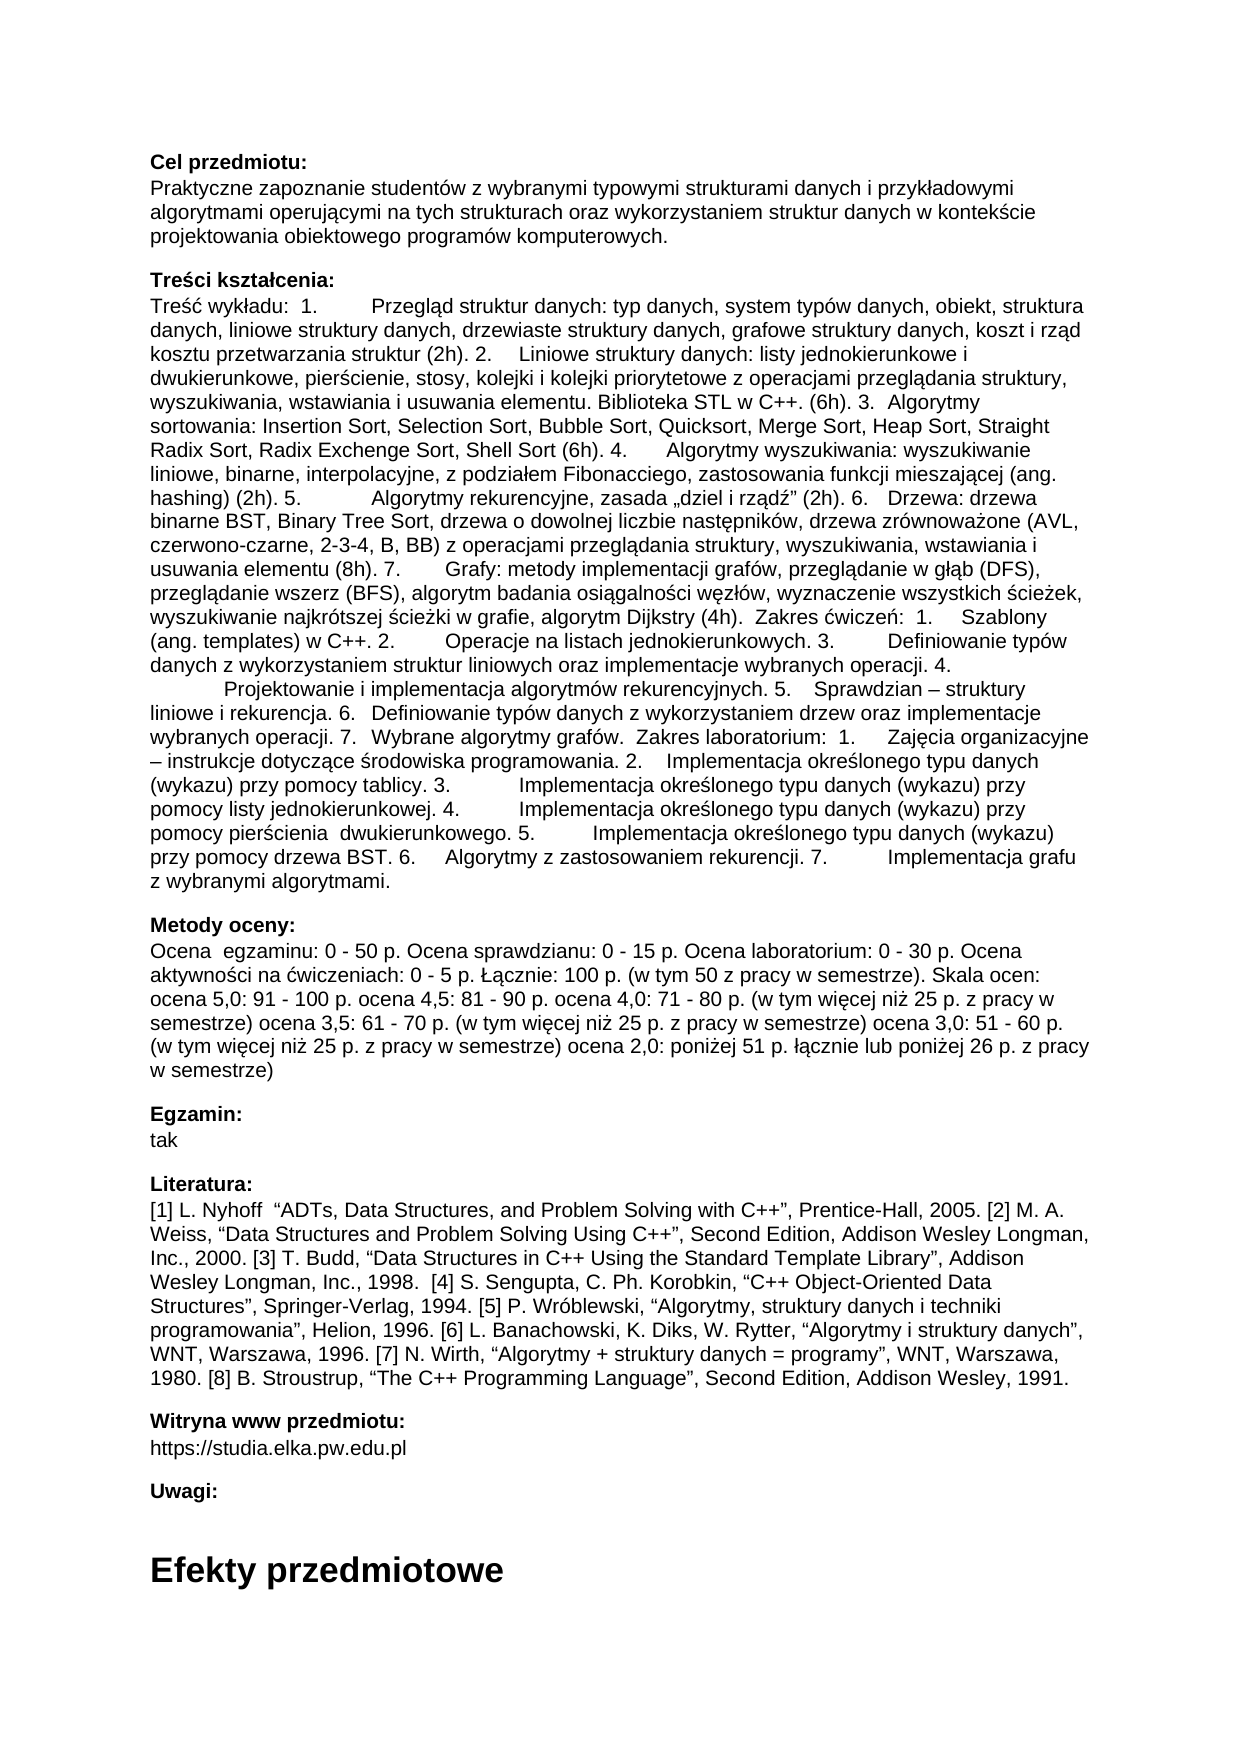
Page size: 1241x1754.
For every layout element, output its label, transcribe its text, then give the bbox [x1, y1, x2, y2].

text Egzamin: [150, 1102, 1090, 1126]
subtitle Efekty przedmiotowe [150, 1549, 1090, 1590]
text Ocena egzaminu: 0 - 50 p. Ocena sprawdzianu: 0 - 15 p. Ocena laboratorium: 0 - 30 p. Ocena aktywności na ćwiczeniach: 0 - 5 p. Łącznie: 100 p. (w tym 50 z pracy w semestrze). Skala ocen: ocena 5,0: 91 - 100 p. ocena 4,5: 81 - 90 p. ocena 4,0: 71 - 80 p. (w tym więcej niż 25 p. z pracy w semestrze) ocena 3,5: 61 - 70 p. (w tym więcej niż 25 p. z pracy w semestrze) ocena 3,0: 51 - 60 p. (w tym więcej niż 25 p. z pracy w semestrze) ocena 2,0: poniżej 51 p. łącznie lub poniżej 26 p. z pracy w semestrze) [150, 938, 1090, 1082]
text Cel przedmiotu: [150, 150, 1090, 174]
text Witryna www przedmiotu: [150, 1409, 1090, 1433]
text https://studia.elka.pw.edu.pl [150, 1435, 1090, 1459]
text tak [150, 1128, 1090, 1152]
text Literatura: [150, 1172, 1090, 1196]
text Praktyczne zapoznanie studentów z wybranymi typowymi strukturami danych i przykładowymi algorytmami operującymi na tych strukturach oraz wykorzystaniem struktur danych w kontekście projektowania obiektowego programów komputerowych. [150, 176, 1090, 248]
text Treści kształcenia: [150, 268, 1090, 292]
text [1] L. Nyhoff “ADTs, Data Structures, and Problem Solving with C++”, Prentice-Hall, 2005. [2] M. A. Weiss, “Data Structures and Problem Solving Using C++”, Second Edition, Addison Wesley Longman, Inc., 2000. [3] T. Budd, “Data Structures in C++ Using the Standard Template Library”, Addison Wesley Longman, Inc., 1998. [4] S. Sengupta, C. Ph. Korobkin, “C++ Object-Oriented Data Structures”, Springer-Verlag, 1994. [5] P. Wróblewski, “Algorytmy, struktury danych i techniki programowania”, Helion, 1996. [6] L. Banachowski, K. Diks, W. Rytter, “Algorytmy i struktury danych”, WNT, Warszawa, 1996. [7] N. Wirth, “Algorytmy + struktury danych = programy”, WNT, Warszawa, 1980. [8] B. Stroustrup, “The C++ Programming Language”, Second Edition, Addison Wesley, 1991. [150, 1198, 1090, 1389]
text Treść wykładu: 1. Przegląd struktur danych: typ danych, system typów danych, obiekt, struktura danych, liniowe struktury danych, drzewiaste struktury danych, grafowe struktury danych, koszt i rząd kosztu przetwarzania struktur (2h). 2. Liniowe struktury danych: listy jednokierunkowe i dwukierunkowe, pierścienie, stosy, kolejki i kolejki priorytetowe z operacjami przeglądania struktury, wyszukiwania, wstawiania i usuwania elementu. Biblioteka STL w C++. (6h). 3. Algorytmy sortowania: Insertion Sort, Selection Sort, Bubble Sort, Quicksort, Merge Sort, Heap Sort, Straight Radix Sort, Radix Exchenge Sort, Shell Sort (6h). 4. Algorytmy wyszukiwania: wyszukiwanie liniowe, binarne, interpolacyjne, z podziałem Fibonacciego, zastosowania funkcji mieszającej (ang. hashing) (2h). 5. Algorytmy rekurencyjne, zasada „dziel i rządź” (2h). 6. Drzewa: drzewa binarne BST, Binary Tree Sort, drzewa o dowolnej liczbie następników, drzewa zrównoważone (AVL, czerwono-czarne, 2-3-4, B, BB) z operacjami przeglądania struktury, wyszukiwania, wstawiania i usuwania elementu (8h). 7. Grafy: metody implementacji grafów, przeglądanie w głąb (DFS), przeglądanie wszerz (BFS), algorytm badania osiągalności węzłów, wyznaczenie wszystkich ścieżek, wyszukiwanie najkrótszej ścieżki w grafie, algorytm Dijkstry (4h). Zakres ćwiczeń: 1. Szablony (ang. templates) w C++. 2. Operacje na listach jednokierunkowych. 3. Definiowanie typów danych z wykorzystaniem struktur liniowych oraz implementacje wybranych operacji. 4. Projektowanie i implementacja algorytmów rekurencyjnych. 5. Sprawdzian – struktury liniowe i rekurencja. 6. Definiowanie typów danych z wykorzystaniem drzew oraz implementacje wybranych operacji. 7. Wybrane algorytmy grafów. Zakres laboratorium: 1. Zajęcia organizacyjne – instrukcje dotyczące środowiska programowania. 2. Implementacja określonego typu danych (wykazu) przy pomocy tablicy. 3. Implementacja określonego typu danych (wykazu) przy pomocy listy jednokierunkowej. 4. Implementacja określonego typu danych (wykazu) przy pomocy pierścienia dwukierunkowego. 5. Implementacja określonego typu danych (wykazu) przy pomocy drzewa BST. 6. Algorytmy z zastosowaniem rekurencji. 7. Implementacja grafu z wybranymi algorytmami. [150, 294, 1090, 893]
text Metody oceny: [150, 912, 1090, 936]
text Uwagi: [150, 1479, 1090, 1503]
